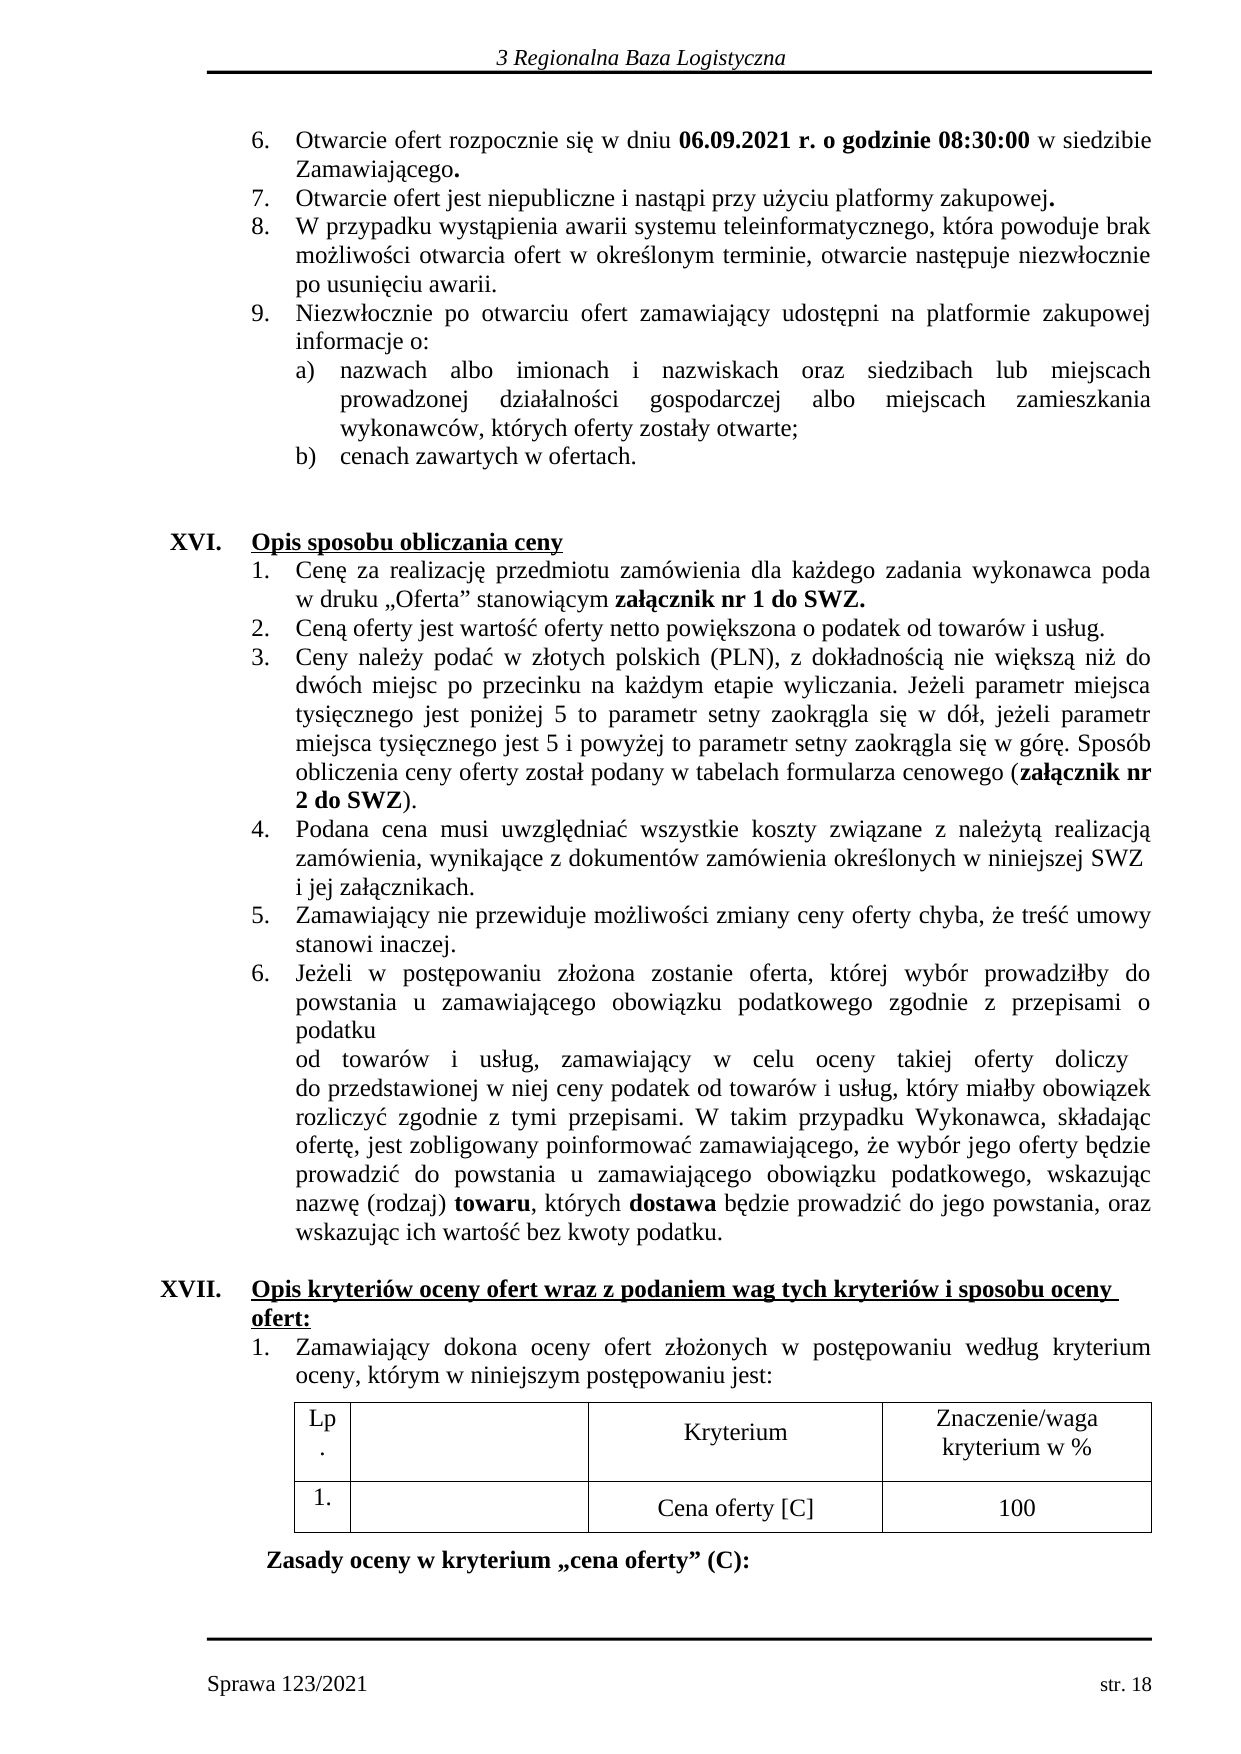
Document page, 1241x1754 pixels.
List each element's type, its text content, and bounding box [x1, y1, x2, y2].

table_cell [351, 1482, 588, 1532]
list Zamawiający nie przewiduje możliwości zmiany ceny oferty chyba, że treść umowy stanowi inaczej. [251, 901, 1152, 958]
table_header Kryterium [589, 1403, 882, 1481]
list Otwarcie ofert jest niepubliczne i nastąpi przy użyciu platformy zakupowej. [251, 183, 1152, 211]
list Otwarcie ofert rozpocznie się w dniu 06.09.2021 r. o godzinie 08:30:00 w siedzibie Zamawiającego. [251, 125, 1152, 183]
text Zasady oceny w kryterium „cena oferty” (C): [266, 1545, 1152, 1574]
list Podana cena musi uwzględniać wszystkie koszty związane z należytą realizacją zamówienia, wynikające z dokumentów zamówienia określonych w niniejszej SWZ i jej załącznikach. [251, 814, 1152, 901]
list Ceny należy podać w złotych polskich (PLN), z dokładnością nie większą niż do dwóch miejsc po przecinku na każdym etapie wyliczania. Jeżeli parametr miejsca tysięcznego jest poniżej 5 to parametr setny zaokrągla się w dół, jeżeli parametr miejsca tysięcznego jest 5 i powyżej to parametr setny zaokrągla się w górę. Sposób obliczenia ceny oferty został podany w tabelach formularza cenowego (załącznik nr 2 do SWZ). [251, 642, 1152, 814]
list Cenę za realizację przedmiotu zamówienia dla każdego zadania wykonawca poda w druku „Oferta” stanowiącym załącznik nr 1 do SWZ. [251, 556, 1152, 613]
list Jeżeli w postępowaniu złożona zostanie oferta, której wybór prowadziłby do powstania u zamawiającego obowiązku podatkowego zgodnie z przepisami o podatku od towarów i usług, zamawiający w celu oceny takiej oferty doliczy do przedstawionej w niej ceny podatek od towarów i usług, który miałby obowiązek rozliczyć zgodnie z tymi przepisami. W takim przypadku Wykonawca, składając ofertę, jest zobligowany poinformować zamawiającego, że wybór jego oferty będzie prowadzić do powstania u zamawiającego obowiązku podatkowego, wskazując nazwę (rodzaj) towaru, których dostawa będzie prowadzić do jego powstania, oraz wskazując ich wartość bez kwoty podatku. [251, 958, 1152, 1246]
table_cell 100 [883, 1482, 1151, 1532]
table_header [351, 1403, 588, 1481]
list W przypadku wystąpienia awarii systemu teleinformatycznego, która powoduje brak możliwości otwarcia ofert w określonym terminie, otwarcie następuje niezwłocznie po usunięciu awarii. [251, 211, 1152, 298]
table_cell 1. [295, 1482, 350, 1532]
list Opis kryteriów oceny ofert wraz z podaniem wag tych kryteriów i sposobu oceny ofert: [222, 1274, 1152, 1332]
list nazwach albo imionach i nazwiskach oraz siedzibach lub miejscach prowadzonej działalności gospodarczej albo miejscach zamieszkania wykonawców, których oferty zostały otwarte; [295, 355, 1152, 441]
list Zamawiający dokona oceny ofert złożonych w postępowaniu według kryterium oceny, którym w niniejszym postępowaniu jest: [251, 1332, 1152, 1389]
list cenach zawartych w ofertach. [295, 441, 1152, 470]
list Niezwłocznie po otwarciu ofert zamawiający udostępni na platformie zakupowej informacje o: [251, 298, 1152, 355]
table_cell Cena oferty [C] [589, 1482, 882, 1532]
list Ceną oferty jest wartość oferty netto powiększona o podatek od towarów i usług. [251, 613, 1152, 642]
table_header Lp. [295, 1403, 350, 1481]
list Opis sposobu obliczania ceny [222, 527, 1152, 556]
table_header Znaczenie/waga kryterium w % [883, 1403, 1151, 1481]
